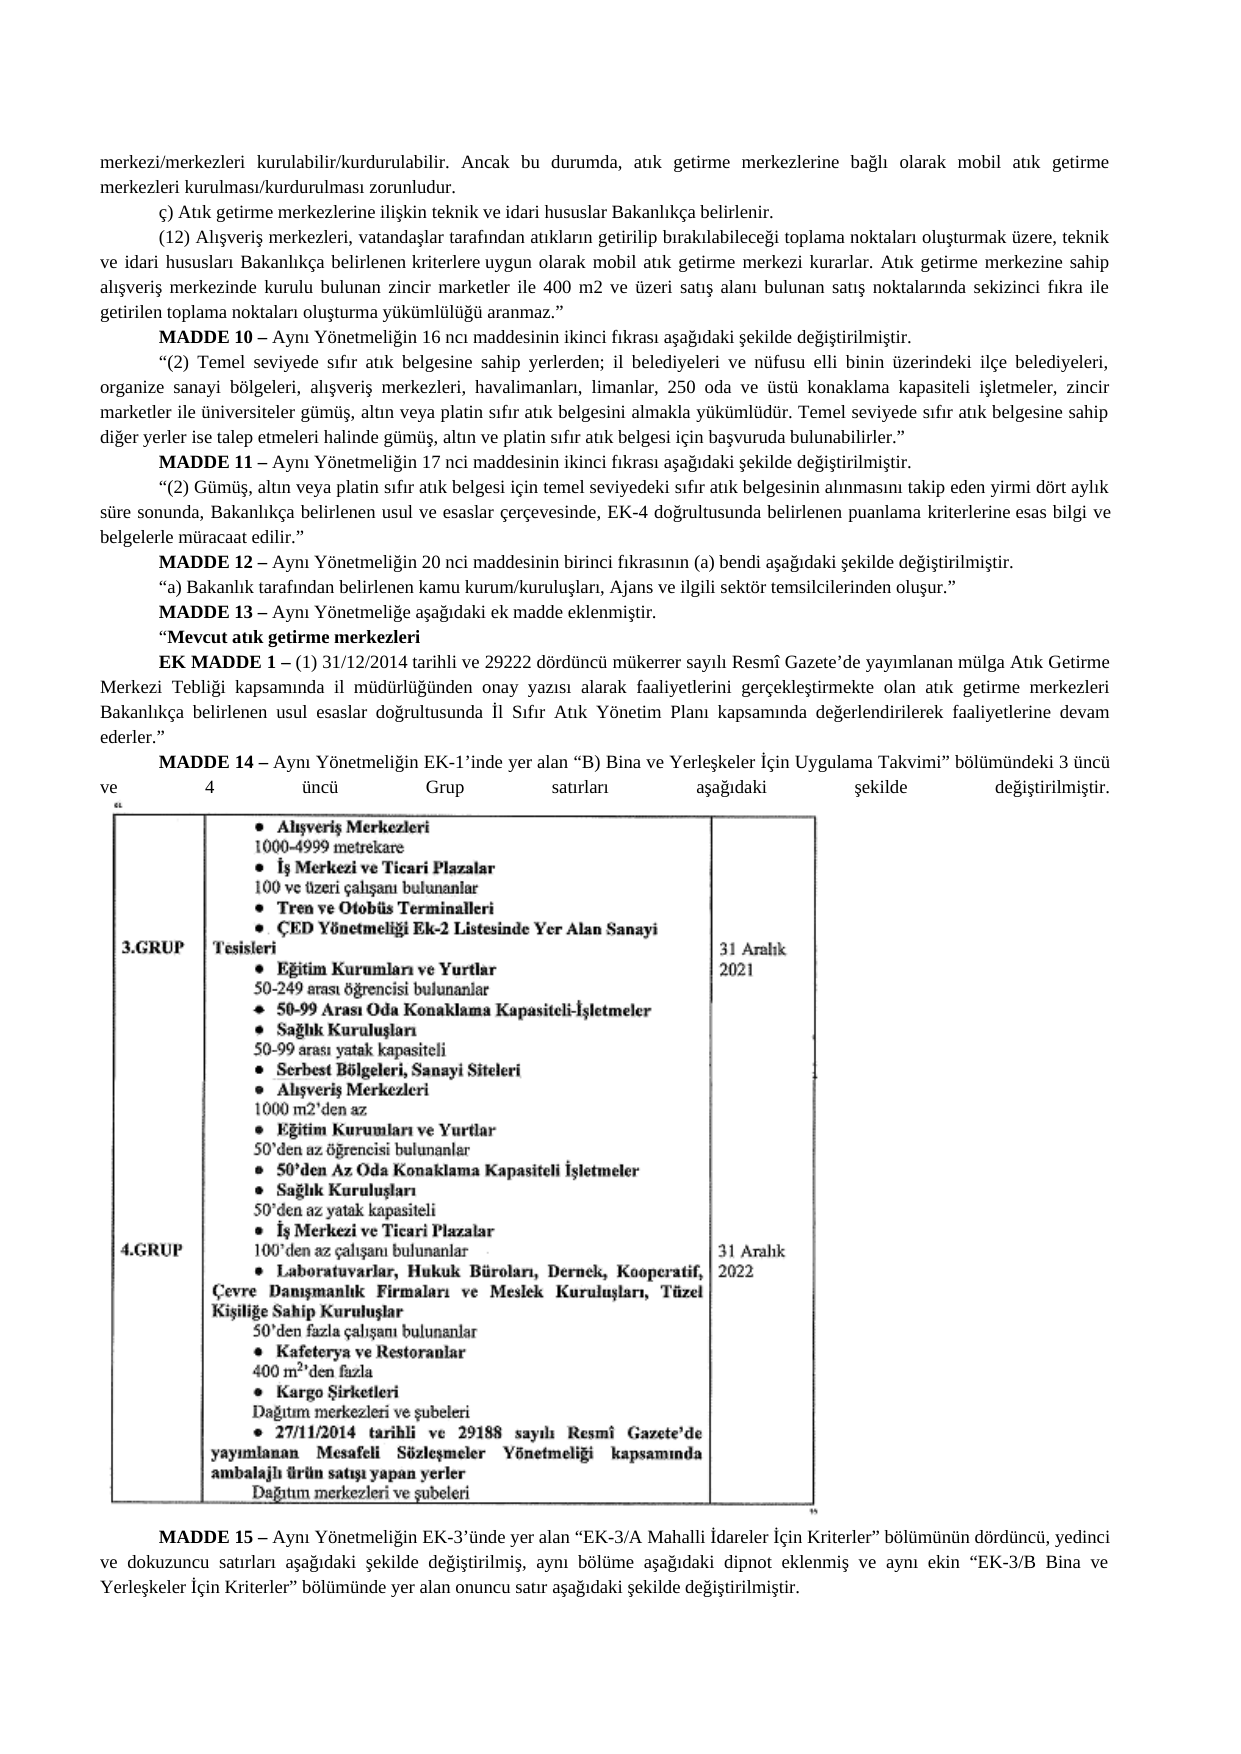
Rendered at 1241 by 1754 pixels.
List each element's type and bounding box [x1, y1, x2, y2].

picture [99, 797, 827, 1523]
table_cell [89, 148, 1122, 1598]
